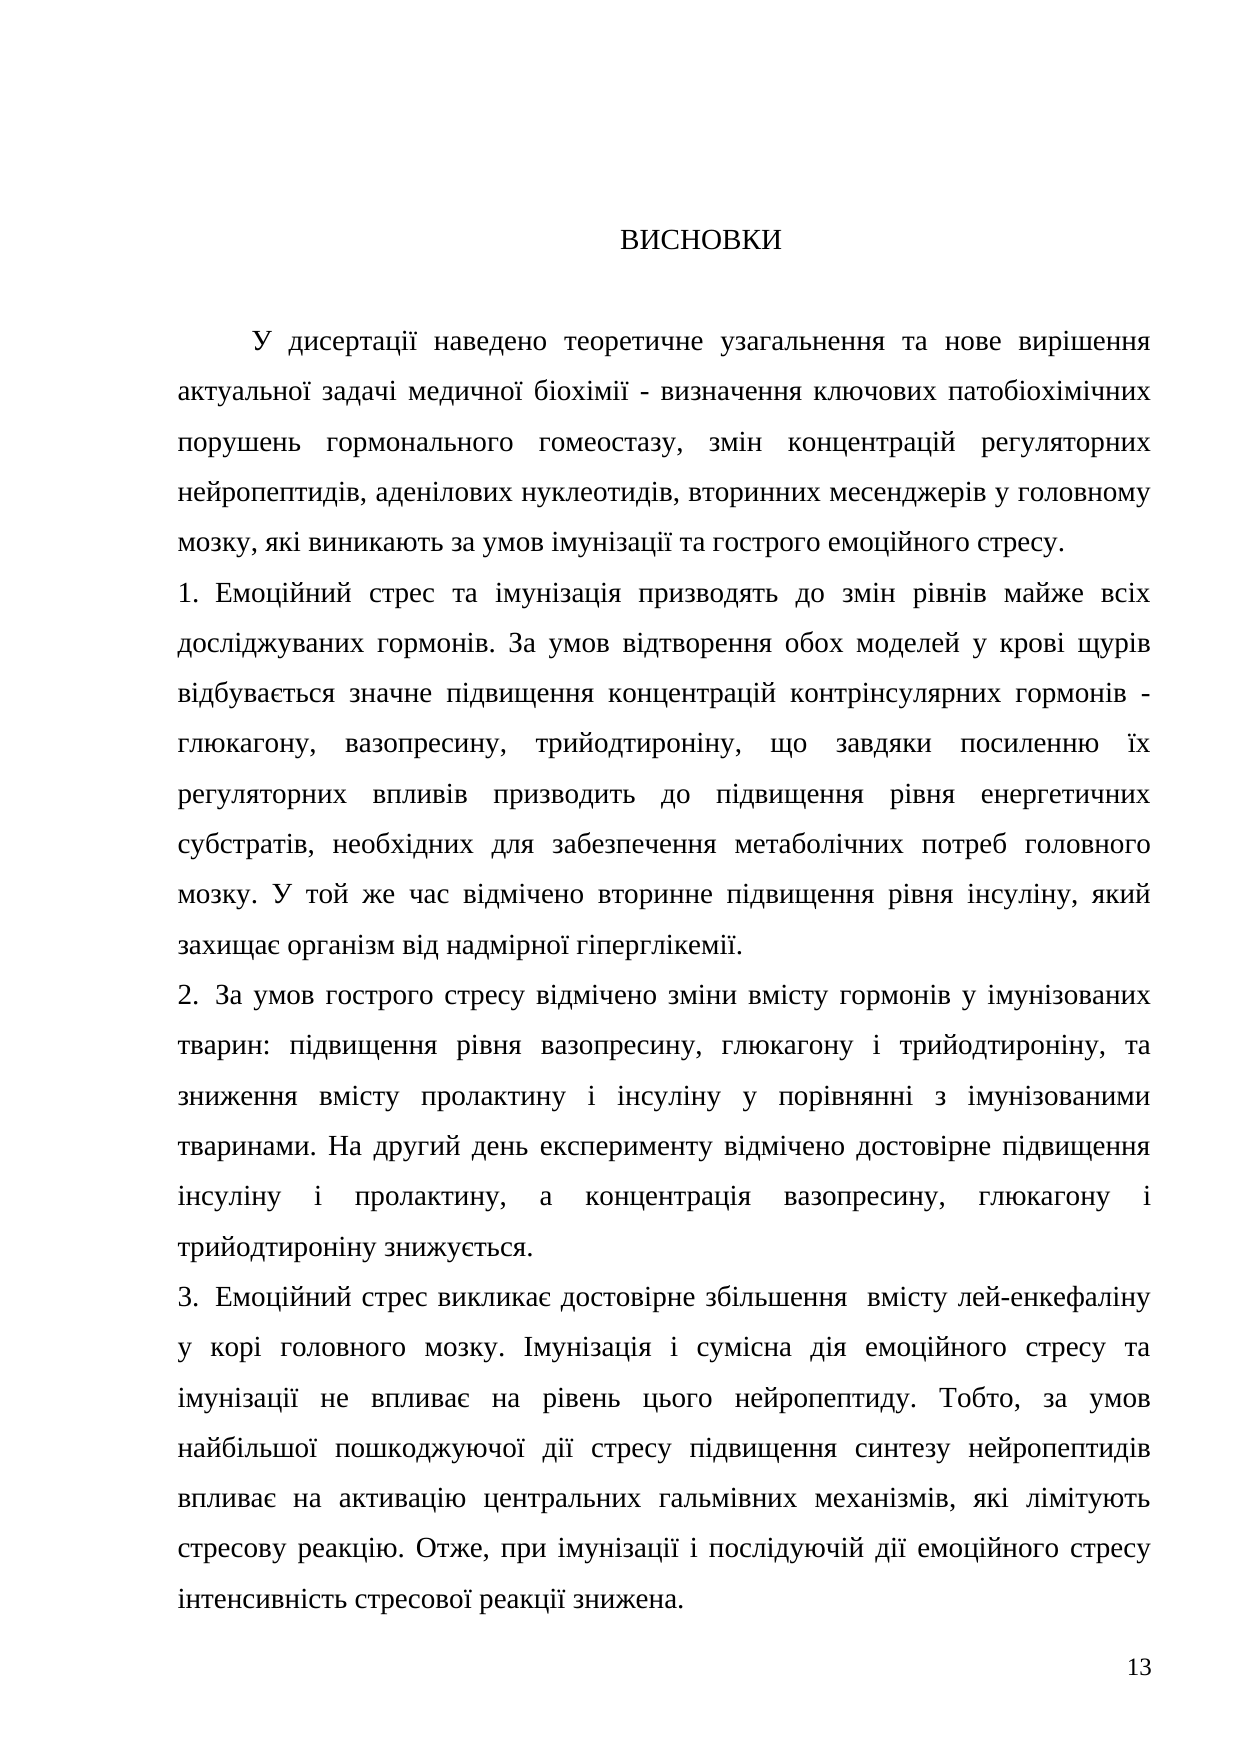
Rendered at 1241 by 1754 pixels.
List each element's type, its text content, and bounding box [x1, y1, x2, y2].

list За умов гострого стресу відмічено зміни вмісту гормонів у імунізованих тварин: підвищення рівня вазопресину, глюкагону і трийодтироніну, та зниження вмісту пролактину і інсуліну у порівнянні з імунізованими тваринами. На другий день експерименту відмічено достовірне підвищення інсуліну і пролактину, а концентрація вазопресину, глюкагону і трийодтироніну знижується. [177, 977, 1152, 1262]
list Емоційний стрес та імунізація призводять до змін рівнів майже всіх досліджуваних гормонів. За умов відтворення обох моделей у крові щурів відбувається значне підвищення концентрацій контрінсулярних гормонів - глюкагону, вазопресину, трийодтироніну, що завдяки посиленню їх регуляторних впливів призводить до підвищення рівня енергетичних субстратів, необхідних для забезпечення метаболічних потреб головного мозку. У той же час відмічено вторинне підвищення рівня інсуліну, який захищає організм від надмірної гіперглікемії. [177, 575, 1152, 960]
text У дисертації наведено теоретичне узагальнення та нове вирішення актуальної задачі медичної біохімії - визначення ключових патобіохімічних порушень гормонального гомеостазу, змін концентрацій регуляторних нейропептидів, аденілових нуклеотидів, вторинних месенджерів у головному мозку, які виникають за умов імунізації та гострого емоційного стресу. [177, 323, 1152, 558]
list Емоційний стрес викликає достовірне збільшення вмісту лей-енкефаліну у корі головного мозку. Імунізація і сумісна дія емоційного стресу та імунізації не впливає на рівень цього нейропептиду. Тобто, за умов найбільшої пошкоджуючої дії стресу підвищення синтезу нейропептидів впливає на активацію центральних гальмівних механізмів, які лімітують стресову реакцію. Отже, при імунізації і послідуючій дії емоційного стресу інтенсивність стресової реакції знижена. [177, 1279, 1152, 1614]
text ВИСНОВКИ [177, 222, 1152, 256]
